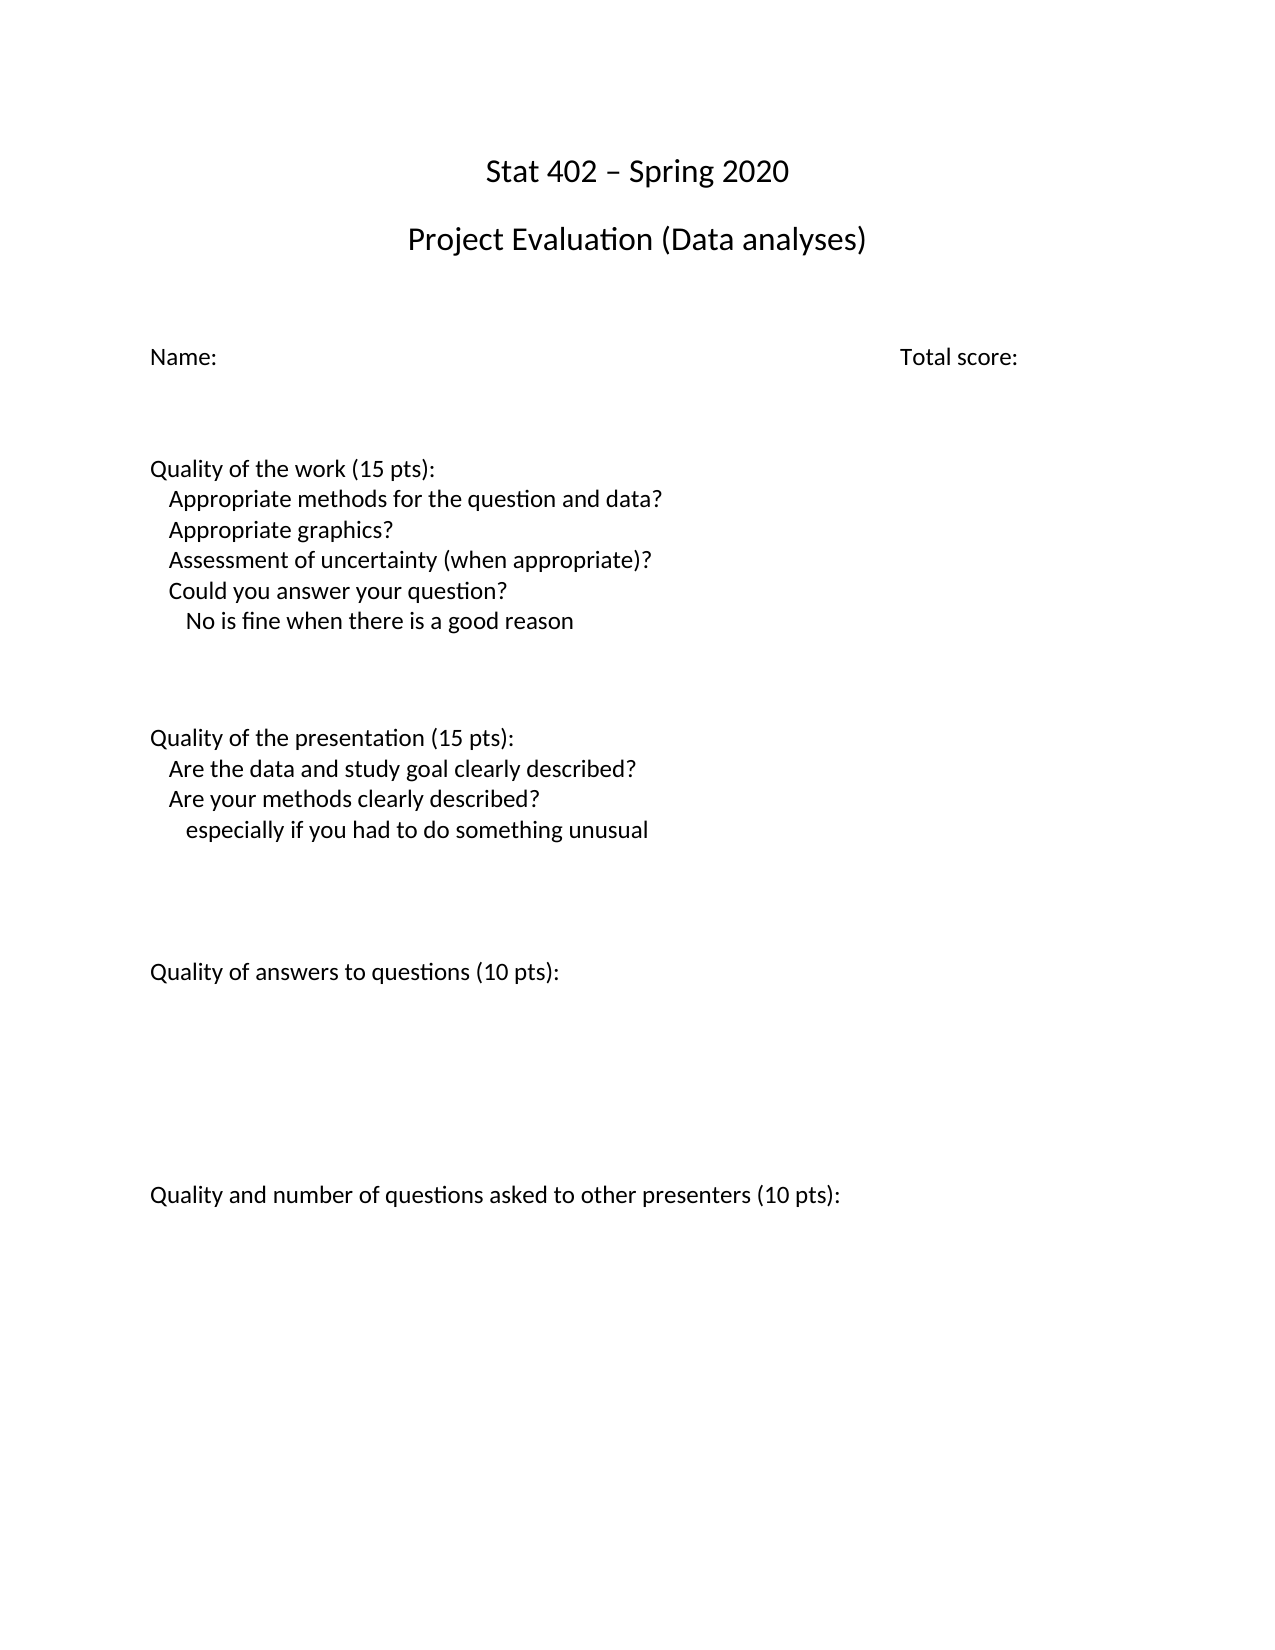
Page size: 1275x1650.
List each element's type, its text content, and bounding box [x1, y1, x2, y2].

text Assessment of uncertainty (when appropriate)? [150, 544, 1125, 575]
text Quality and number of questions asked to other presenters (10 pts): [150, 1179, 1125, 1210]
text Are the data and study goal clearly described? [150, 753, 1125, 783]
text especially if you had to do something unusual [150, 814, 1125, 844]
text Appropriate methods for the question and data? [150, 483, 1125, 514]
text Name: Total score: [150, 341, 1125, 372]
text Stat 402 – Spring 2020 [150, 150, 1125, 191]
text Appropriate graphics? [150, 514, 1125, 544]
text Quality of the work (15 pts): [150, 453, 1125, 483]
text No is fine when there is a good reason [150, 605, 1125, 636]
text Project Evaluation (Data analyses) [150, 218, 1125, 258]
text Are your methods clearly described? [150, 783, 1125, 814]
text Quality of answers to questions (10 pts): [150, 956, 1125, 987]
text Quality of the presentation (15 pts): [150, 722, 1125, 753]
text Could you answer your question? [150, 575, 1125, 605]
